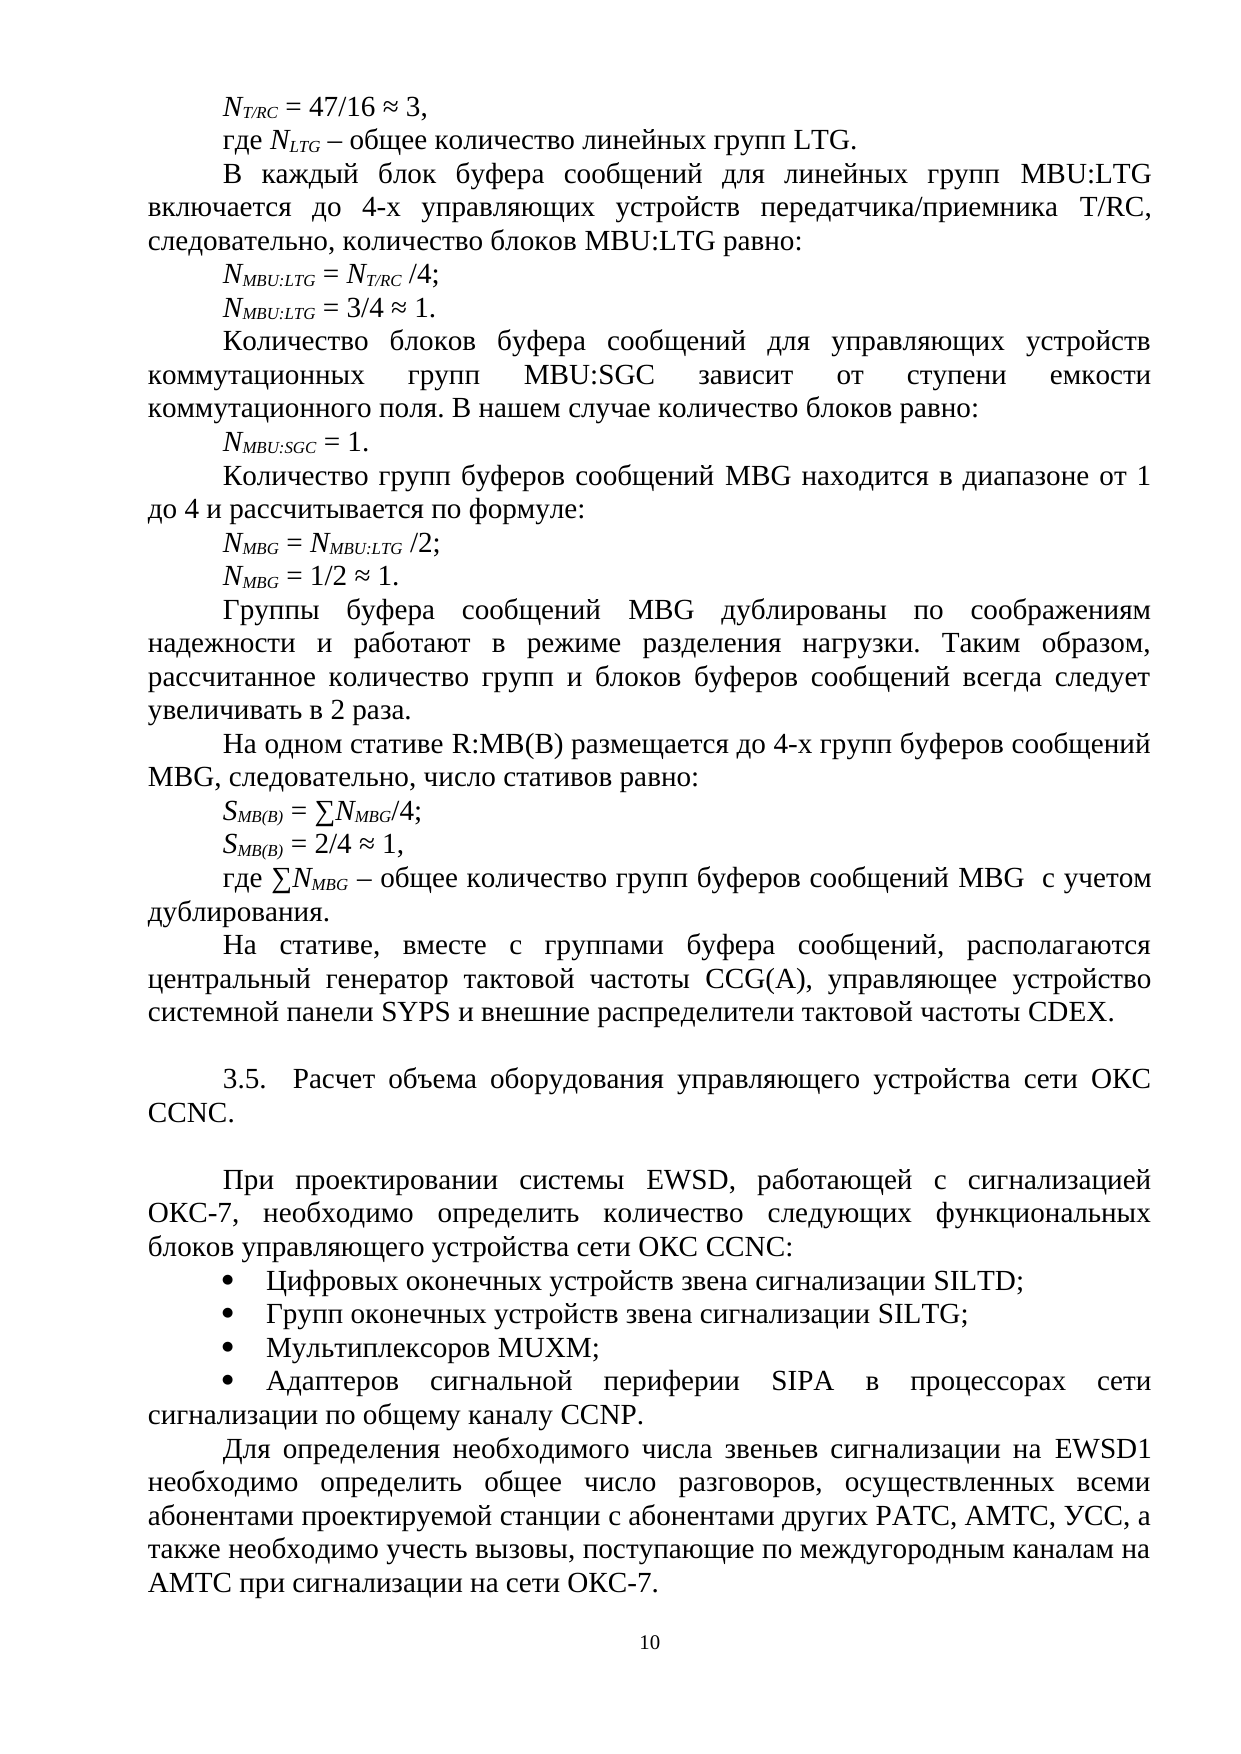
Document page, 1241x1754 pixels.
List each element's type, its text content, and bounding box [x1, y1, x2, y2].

text NT/RC = 47/16 ≈ 3, [148, 89, 1152, 122]
text На одном стативе R:MB(B) размещается до 4-х групп буферов сообщений MBG, следовательно, число стативов равно: [148, 726, 1152, 793]
text При проектировании системы EWSD, работающей с сигнализацией ОКС-7, необходимо определить количество следующих функциональных блоков управляющего устройства сети ОКС CCNC: [148, 1162, 1152, 1263]
text NMBU:LTG = 3/4 ≈ 1. [148, 290, 1152, 323]
text где ∑NMBG – общее количество групп буферов сообщений MBG с учетом дублирования. [148, 860, 1152, 927]
text 3.5. Расчет объема оборудования управляющего устройства сети ОКС CCNC. [148, 1061, 1152, 1128]
list Групп оконечных устройств звена сигнализации SILTG; [148, 1296, 1152, 1330]
text NMBU:SGC = 1. [148, 424, 1152, 458]
text В каждый блок буфера сообщений для линейных групп MBU:LTG включается до 4-х управляющих устройств передатчика/приемника T/RC, следовательно, количество блоков MBU:LTG равно: [148, 156, 1152, 256]
text NMBU:LTG = NT/RC /4; [148, 256, 1152, 290]
text NMBG = 1/2 ≈ 1. [148, 558, 1152, 592]
list Адаптеров сигнальной периферии SIPA в процессорах сети сигнализации по общему каналу CCNP. [148, 1363, 1152, 1431]
text Количество блоков буфера сообщений для управляющих устройств коммутационных групп MBU:SGC зависит от ступени емкости коммутационного поля. В нашем случае количество блоков равно: [148, 323, 1152, 424]
text NMBG = NMBU:LTG /2; [148, 525, 1152, 558]
text Группы буфера сообщений MBG дублированы по соображениям надежности и работают в режиме разделения нагрузки. Таким образом, рассчитанное количество групп и блоков буферов сообщений всегда следует увеличивать в 2 раза. [148, 592, 1152, 726]
text SMB(B) = 2/4 ≈ 1, [148, 827, 1152, 860]
text SMB(B) = ∑NMBG/4; [148, 793, 1152, 827]
list Цифровых оконечных устройств звена сигнализации SILTD; [148, 1263, 1152, 1296]
text Количество групп буферов сообщений MBG находится в диапазоне от 1 до 4 и рассчитывается по формуле: [148, 458, 1152, 525]
text где NLTG – общее количество линейных групп LTG. [148, 122, 1152, 156]
text Для определения необходимого числа звеньев сигнализации на EWSD1 необходимо определить общее число разговоров, осуществленных всеми абонентами проектируемой станции с абонентами других РАТС, АМТС, УСС, а также необходимо учесть вызовы, поступающие по междугородным каналам на АМТС при сигнализации на сети ОКС-7. [148, 1431, 1152, 1598]
text На стативе, вместе с группами буфера сообщений, располагаются центральный генератор тактовой частоты CCG(A), управляющее устройство системной панели SYPS и внешние распределители тактовой частоты CDEX. [148, 927, 1152, 1028]
list Мультиплексоров MUXM; [148, 1330, 1152, 1363]
